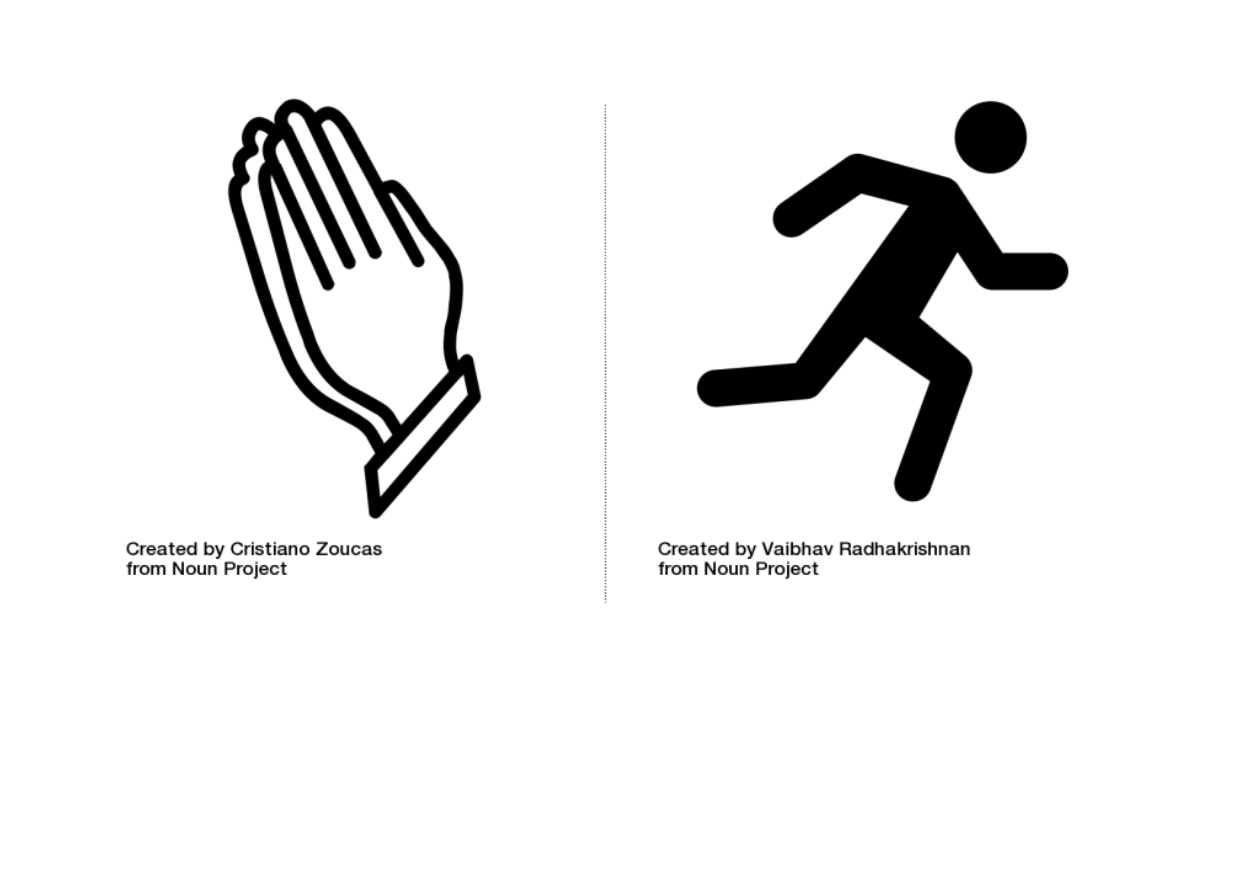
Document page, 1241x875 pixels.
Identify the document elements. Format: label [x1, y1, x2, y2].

picture [88, 75, 1152, 607]
